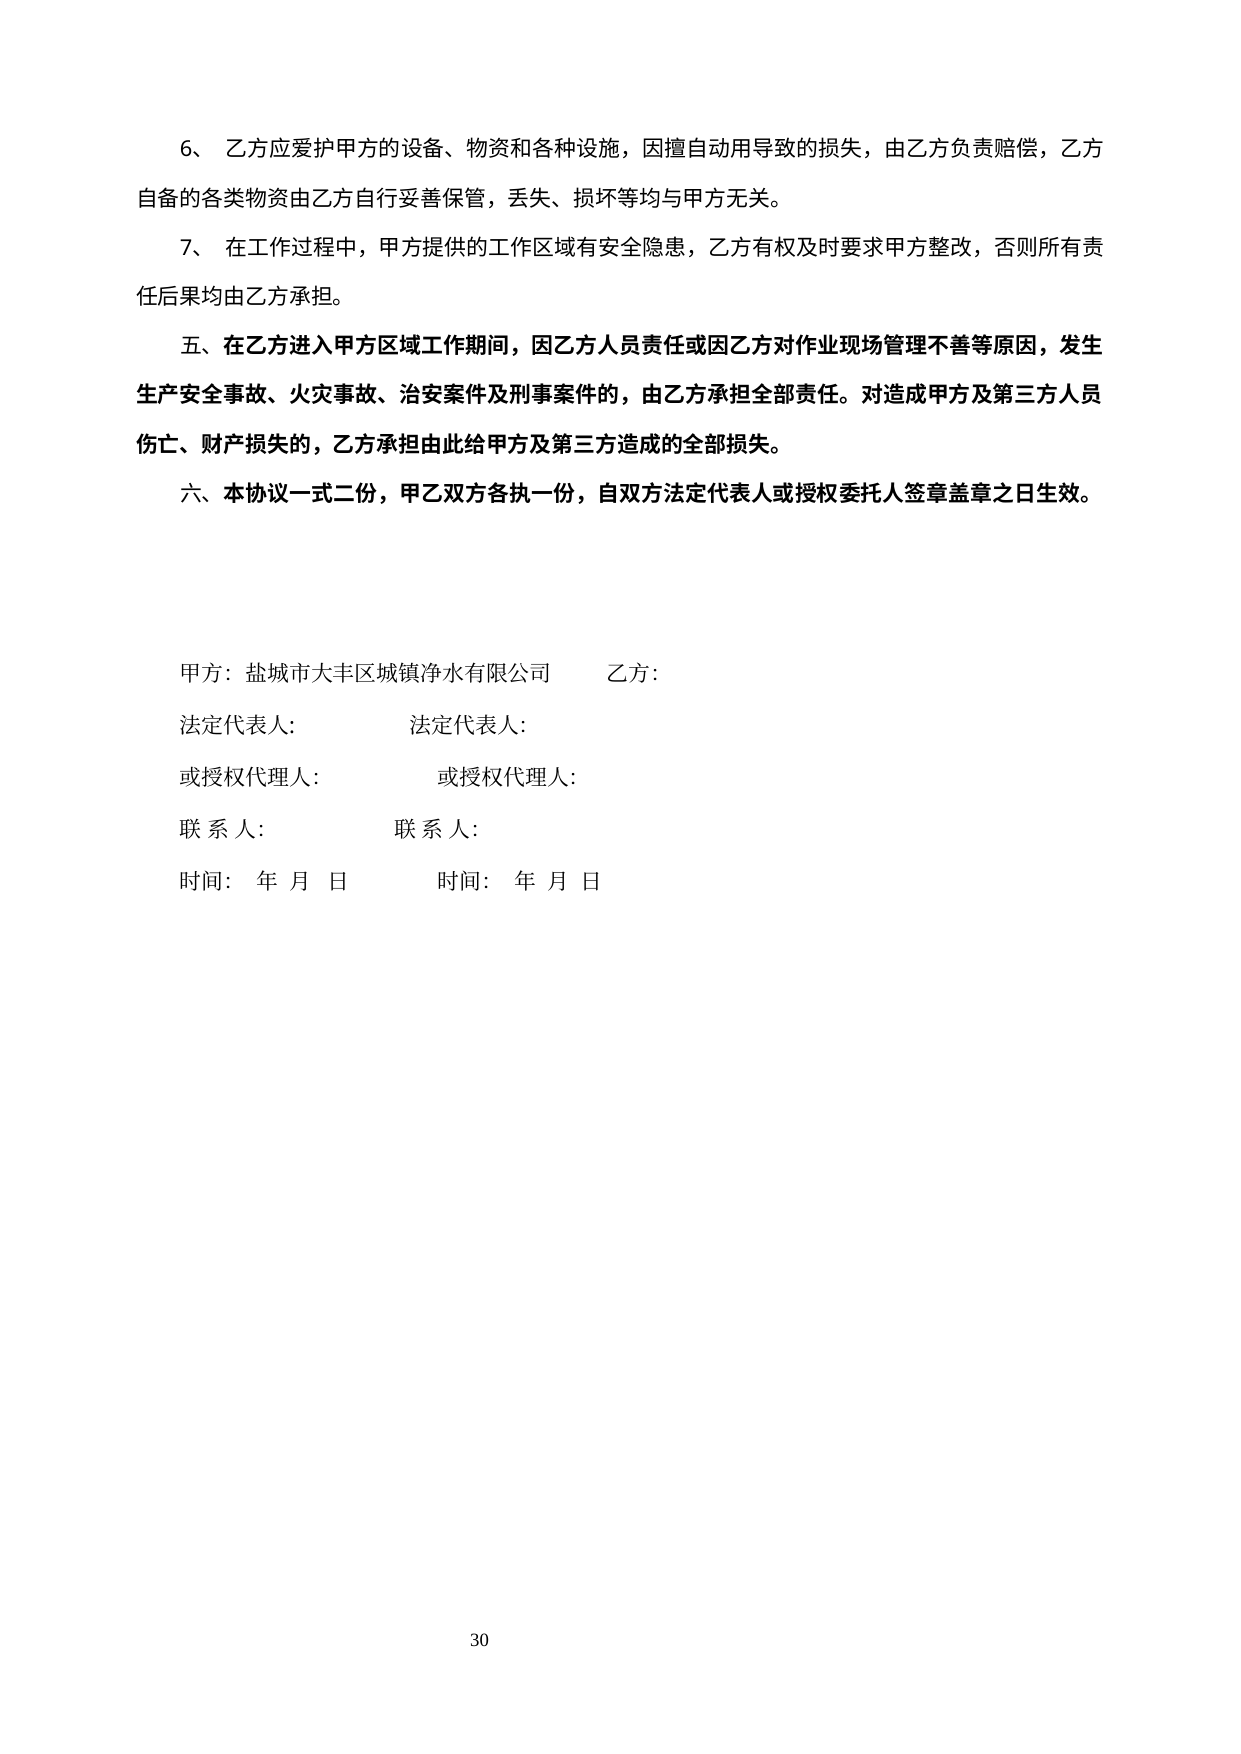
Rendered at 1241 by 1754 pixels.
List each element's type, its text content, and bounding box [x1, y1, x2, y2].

text 联 系 人： 联 系 人： [136, 796, 1104, 848]
list 在工作过程中，甲方提供的工作区域有安全隐患，乙方有权及时要求甲方整改，否则所有责任后果均由乙方承担。 [136, 229, 1104, 311]
list 在乙方进入甲方区域工作期间，因乙方人员责任或因乙方对作业现场管理不善等原因，发生生产安全事故、火灾事故、治安案件及刑事案件的，由乙方承担全部责任。对造成甲方及第三方人员伤亡、财产损失的，乙方承担由此给甲方及第三方造成的全部损失。 [136, 327, 1104, 459]
text 时间： 年 月 日 时间： 年 月 日 [136, 848, 1104, 900]
text 甲方：盐城市大丰区城镇净水有限公司 乙方： [136, 639, 1104, 692]
list 乙方应爱护甲方的设备、物资和各种设施，因擅自动用导致的损失，由乙方负责赔偿，乙方自备的各类物资由乙方自行妥善保管，丢失、损坏等均与甲方无关。 [136, 131, 1104, 213]
list 本协议一式二份，甲乙双方各执一份，自双方法定代表人或授权委托人签章盖章之日生效。 [136, 475, 1104, 558]
text 法定代表人: 法定代表人： [136, 692, 1104, 744]
text 或授权代理人： 或授权代理人： [136, 744, 1104, 796]
